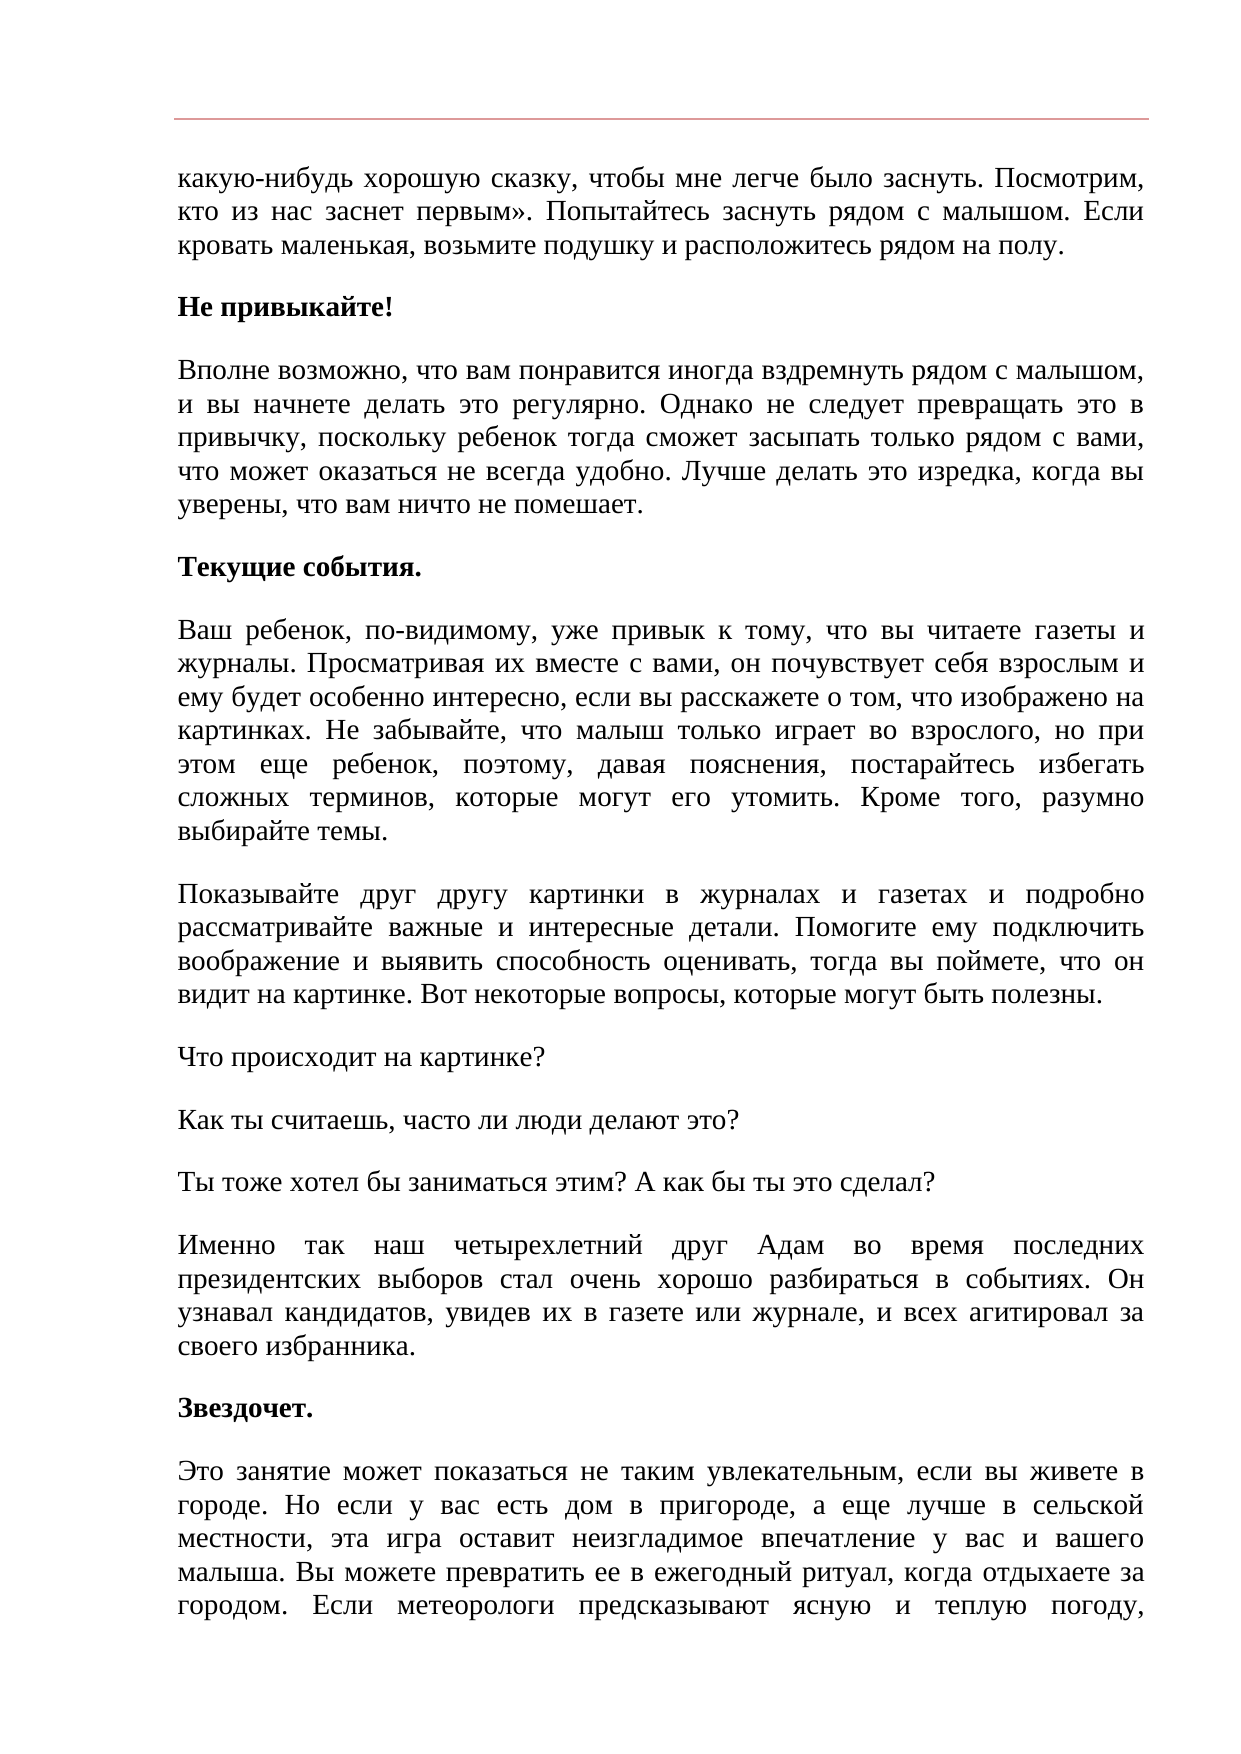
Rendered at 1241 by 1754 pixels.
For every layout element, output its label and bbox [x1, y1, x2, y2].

table_cell [174, 120, 1148, 1631]
